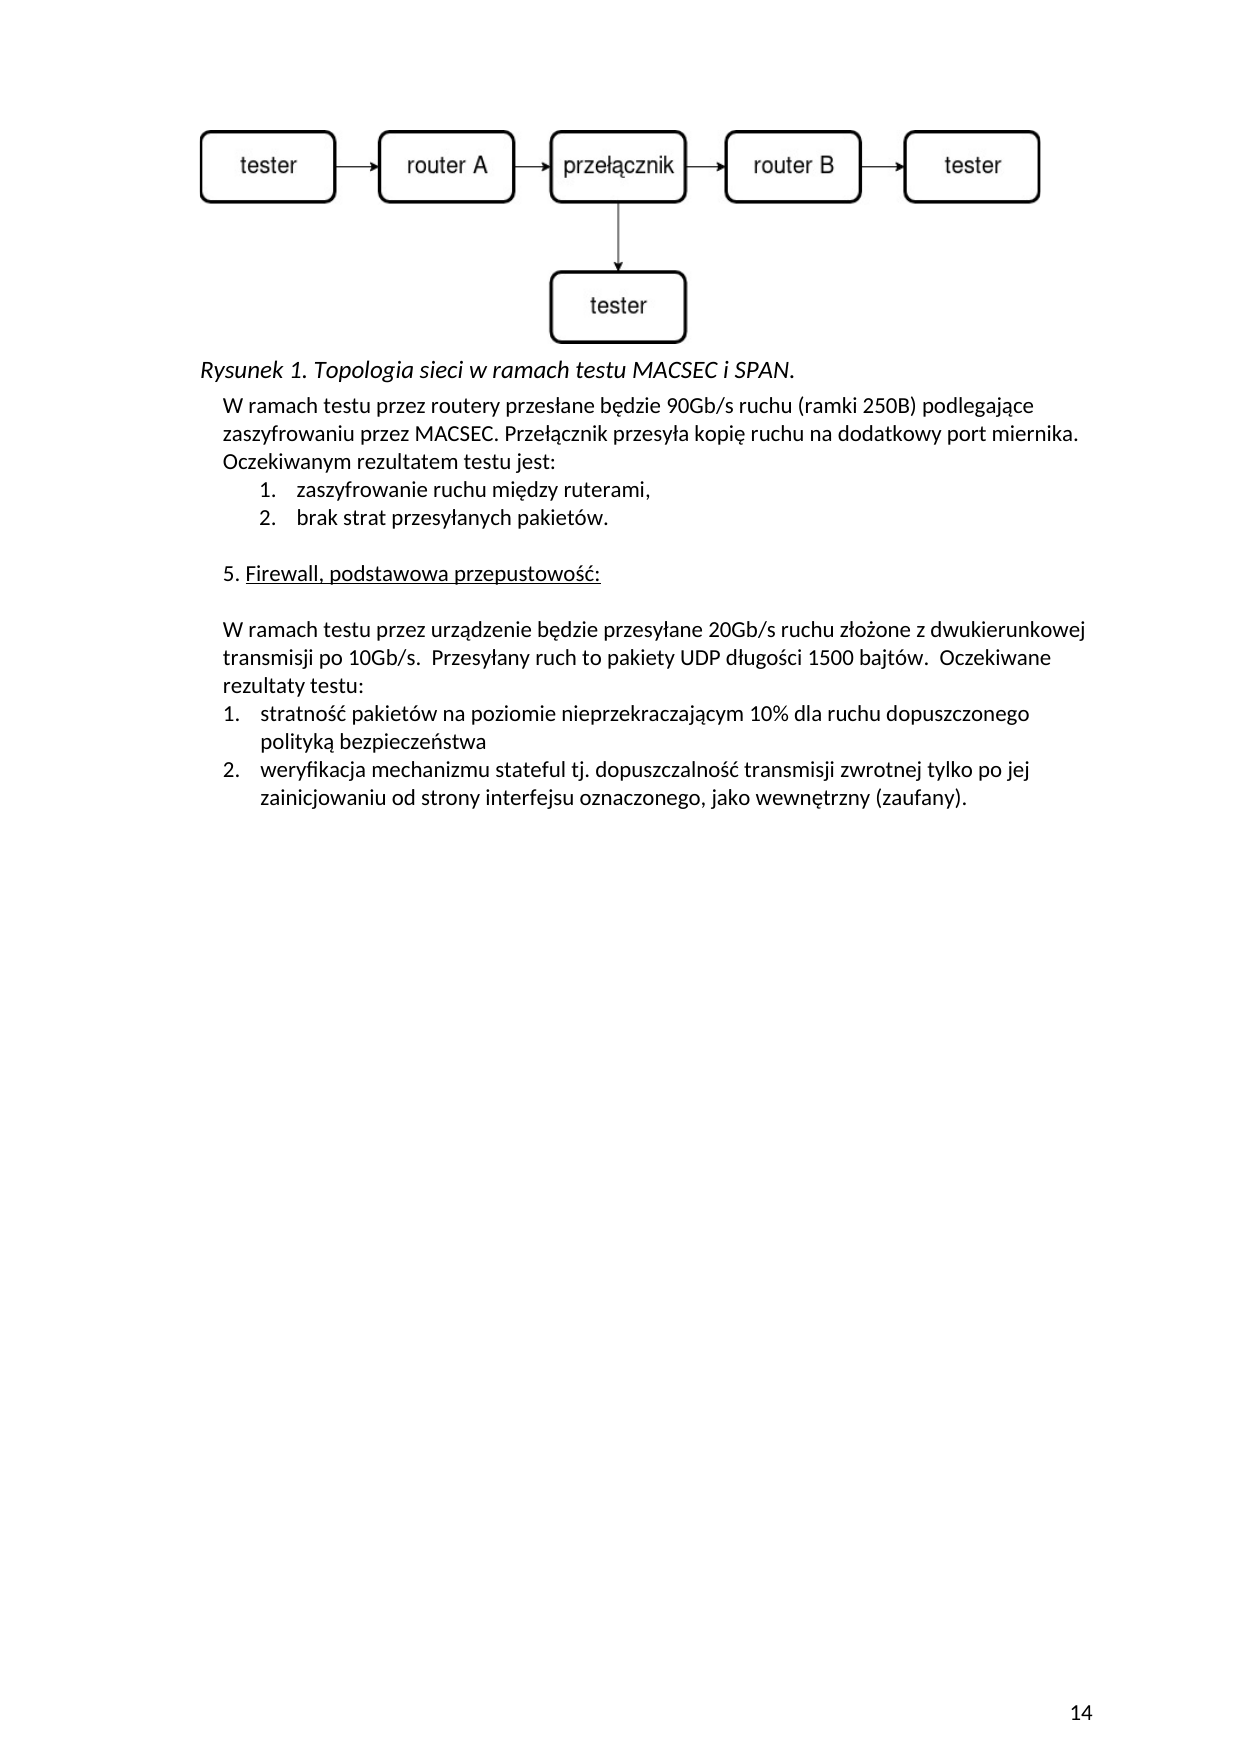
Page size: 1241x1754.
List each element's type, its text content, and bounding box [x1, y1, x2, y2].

list 5. Firewall, podstawowa przepustowość: [223, 559, 1092, 587]
list zaszyfrowanie ruchu między ruterami, [259, 475, 1092, 503]
picture [199, 130, 1041, 344]
list weryfikacja mechanizmu stateful tj. dopuszczalność transmisji zwrotnej tylko po jej zainicjowaniu od strony interfejsu oznaczonego, jako wewnętrzny (zaufany). [223, 755, 1092, 811]
list W ramach testu przez urządzenie będzie przesyłane 20Gb/s ruchu złożone z dwukierunkowej transmisji po 10Gb/s. Przesyłany ruch to pakiety UDP długości 1500 bajtów. Oczekiwane rezultaty testu: [223, 615, 1092, 699]
list stratność pakietów na poziomie nieprzekraczającym 10% dla ruchu dopuszczonego polityką bezpieczeństwa [223, 699, 1092, 755]
list brak strat przesyłanych pakietów. [259, 503, 1092, 531]
